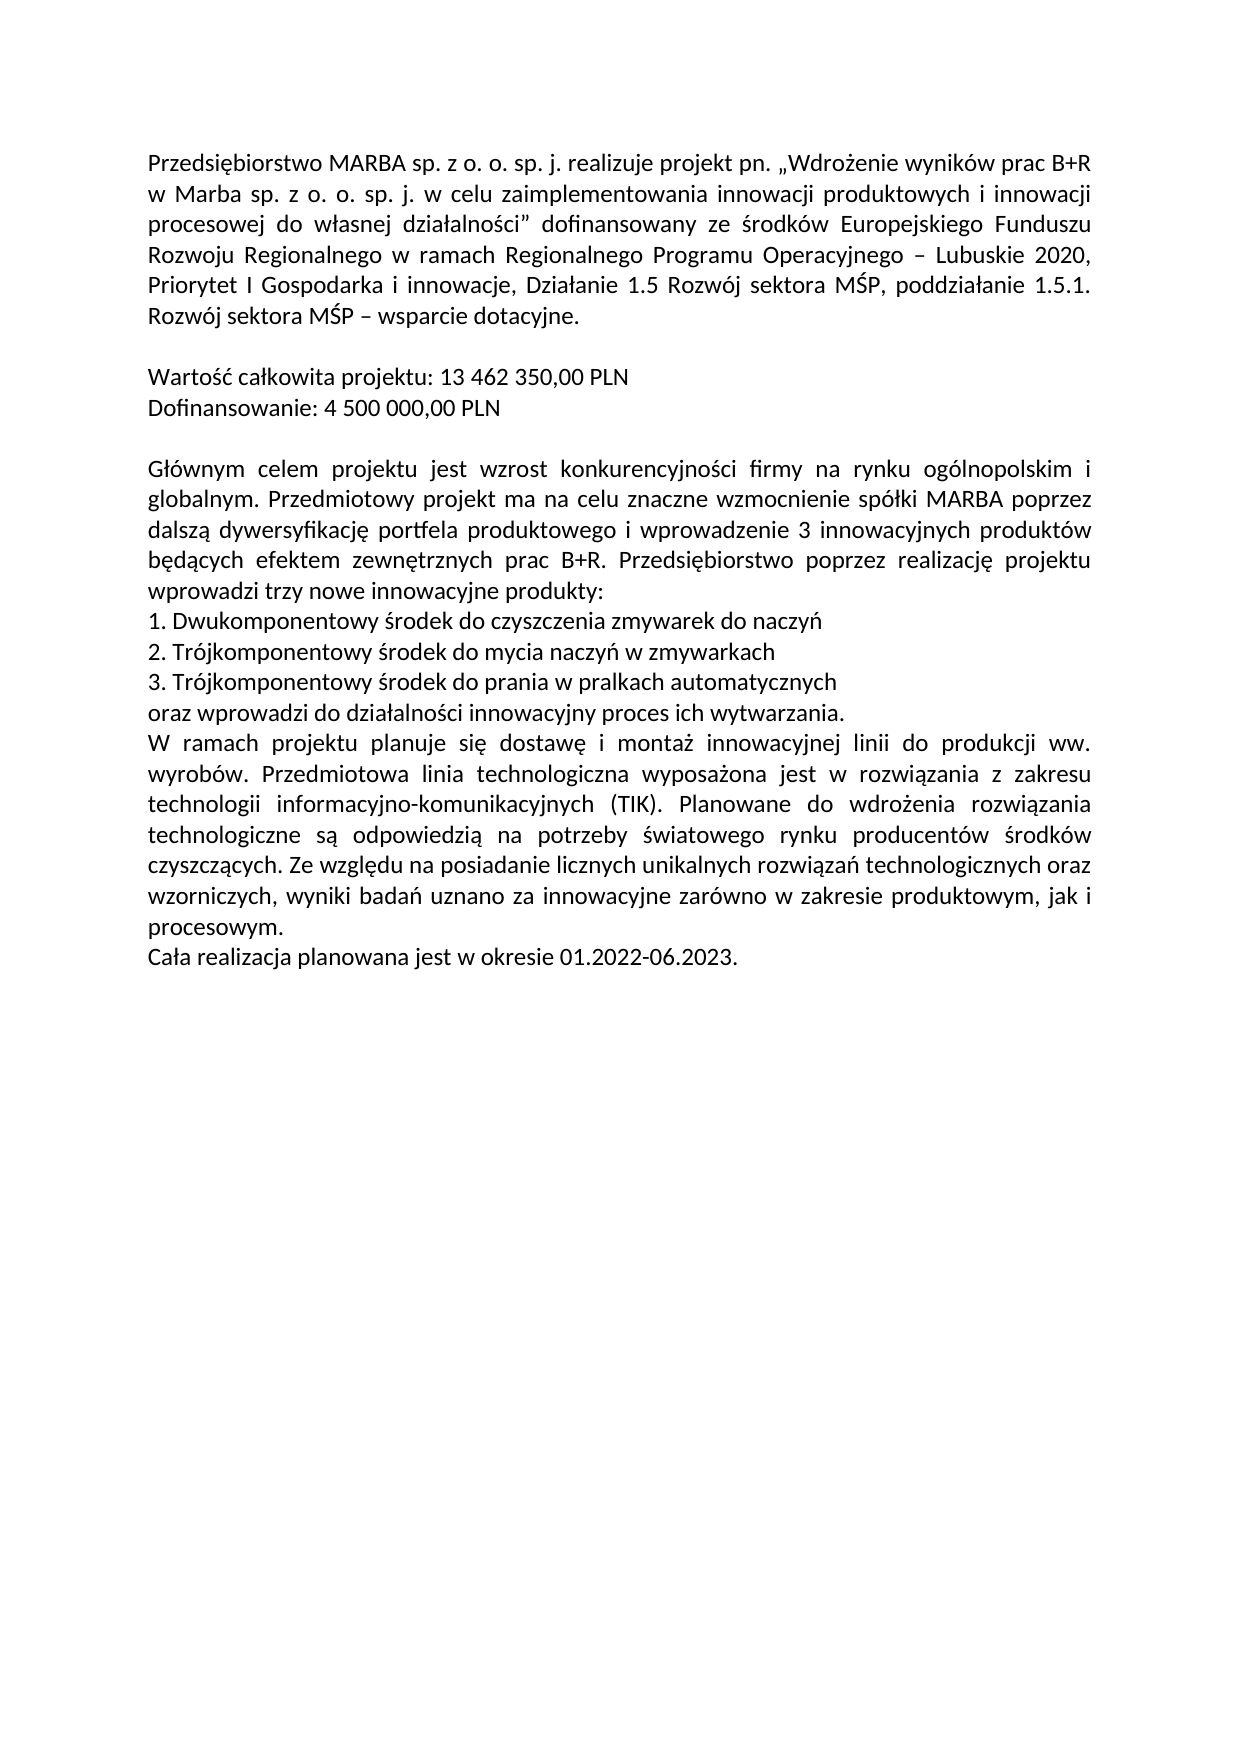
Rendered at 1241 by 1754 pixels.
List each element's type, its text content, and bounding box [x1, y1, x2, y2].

text W ramach projektu planuje się dostawę i montaż innowacyjnej linii do produkcji ww. wyrobów. Przedmiotowa linia technologiczna wyposażona jest w rozwiązania z zakresu technologii informacyjno-komunikacyjnych (TIK). Planowane do wdrożenia rozwiązania technologiczne są odpowiedzią na potrzeby światowego rynku producentów środków czyszczących. Ze względu na posiadanie licznych unikalnych rozwiązań technologicznych oraz wzorniczych, wyniki badań uznano za innowacyjne zarówno w zakresie produktowym, jak i procesowym. [148, 727, 1093, 941]
text 1. Dwukomponentowy środek do czyszczenia zmywarek do naczyń [148, 605, 1093, 636]
text 3. Trójkomponentowy środek do prania w pralkach automatycznych [148, 666, 1093, 697]
text Wartość całkowita projektu: 13 462 350,00 PLN [148, 361, 1093, 392]
text Przedsiębiorstwo MARBA sp. z o. o. sp. j. realizuje projekt pn. „Wdrożenie wyników prac B+R w Marba sp. z o. o. sp. j. w celu zaimplementowania innowacji produktowych i innowacji procesowej do własnej działalności” dofinansowany ze środków Europejskiego Funduszu Rozwoju Regionalnego w ramach Regionalnego Programu Operacyjnego – Lubuskie 2020, Priorytet I Gospodarka i innowacje, Działanie 1.5 Rozwój sektora MŚP, poddziałanie 1.5.1. Rozwój sektora MŚP – wsparcie dotacyjne. [148, 148, 1093, 331]
text Głównym celem projektu jest wzrost konkurencyjności firmy na rynku ogólnopolskim i globalnym. Przedmiotowy projekt ma na celu znaczne wzmocnienie spółki MARBA poprzez dalszą dywersyfikację portfela produktowego i wprowadzenie 3 innowacyjnych produktów będących efektem zewnętrznych prac B+R. Przedsiębiorstwo poprzez realizację projektu wprowadzi trzy nowe innowacyjne produkty: [148, 453, 1093, 605]
text Dofinansowanie: 4 500 000,00 PLN [148, 392, 1093, 422]
text 2. Trójkomponentowy środek do mycia naczyń w zmywarkach [148, 636, 1093, 666]
text Cała realizacja planowana jest w okresie 01.2022-06.2023. [148, 941, 1093, 972]
text oraz wprowadzi do działalności innowacyjny proces ich wytwarzania. [148, 697, 1093, 727]
